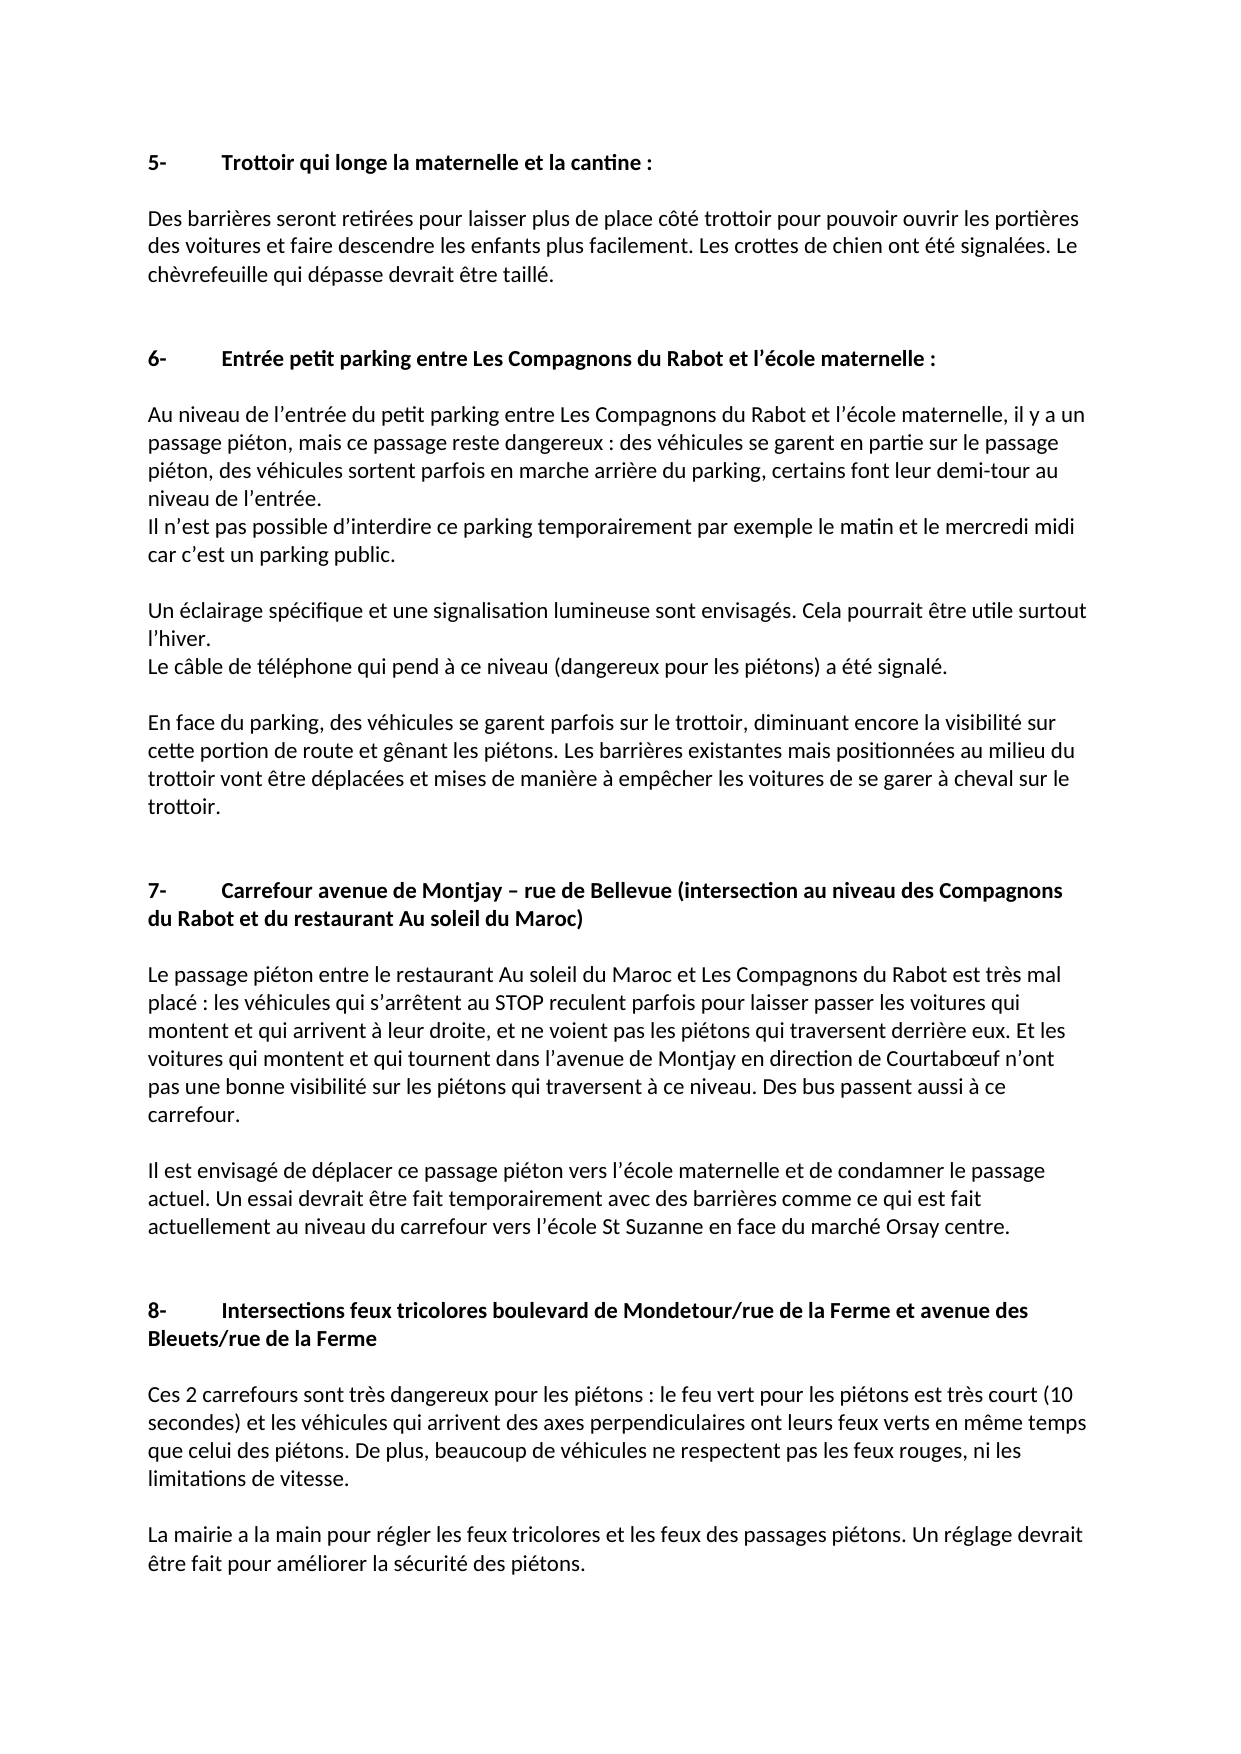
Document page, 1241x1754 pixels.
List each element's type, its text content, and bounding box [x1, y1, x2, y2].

text Le passage piéton entre le restaurant Au soleil du Maroc et Les Compagnons du Rabot est très mal placé : les véhicules qui s’arrêtent au STOP reculent parfois pour laisser passer les voitures qui montent et qui arrivent à leur droite, et ne voient pas les piétons qui traversent derrière eux. Et les voitures qui montent et qui tournent dans l’avenue de Montjay en direction de Courtabœuf n’ont pas une bonne visibilité sur les piétons qui traversent à ce niveau. Des bus passent aussi à ce carrefour. [148, 960, 1093, 1128]
text Il n’est pas possible d’interdire ce parking temporairement par exemple le matin et le mercredi midi car c’est un parking public. [148, 512, 1093, 568]
text 6- Entrée petit parking entre Les Compagnons du Rabot et l’école maternelle : [148, 344, 1093, 372]
text Il est envisagé de déplacer ce passage piéton vers l’école maternelle et de condamner le passage actuel. Un essai devrait être fait temporairement avec des barrières comme ce qui est fait actuellement au niveau du carrefour vers l’école St Suzanne en face du marché Orsay centre. [148, 1156, 1093, 1240]
text 8- Intersections feux tricolores boulevard de Mondetour/rue de la Ferme et avenue des Bleuets/rue de la Ferme [148, 1296, 1093, 1352]
text 5- Trottoir qui longe la maternelle et la cantine : [148, 148, 1093, 176]
text 7- Carrefour avenue de Montjay – rue de Bellevue (intersection au niveau des Compagnons du Rabot et du restaurant Au soleil du Maroc) [148, 876, 1093, 932]
text Des barrières seront retirées pour laisser plus de place côté trottoir pour pouvoir ouvrir les portières des voitures et faire descendre les enfants plus facilement. Les crottes de chien ont été signalées. Le chèvrefeuille qui dépasse devrait être taillé. [148, 204, 1093, 288]
text Le câble de téléphone qui pend à ce niveau (dangereux pour les piétons) a été signalé. [148, 652, 1093, 680]
text Un éclairage spécifique et une signalisation lumineuse sont envisagés. Cela pourrait être utile surtout l’hiver. [148, 596, 1093, 652]
text En face du parking, des véhicules se garent parfois sur le trottoir, diminuant encore la visibilité sur cette portion de route et gênant les piétons. Les barrières existantes mais positionnées au milieu du trottoir vont être déplacées et mises de manière à empêcher les voitures de se garer à cheval sur le trottoir. [148, 708, 1093, 820]
text Au niveau de l’entrée du petit parking entre Les Compagnons du Rabot et l’école maternelle, il y a un passage piéton, mais ce passage reste dangereux : des véhicules se garent en partie sur le passage piéton, des véhicules sortent parfois en marche arrière du parking, certains font leur demi-tour au niveau de l’entrée. [148, 400, 1093, 512]
text Ces 2 carrefours sont très dangereux pour les piétons : le feu vert pour les piétons est très court (10 secondes) et les véhicules qui arrivent des axes perpendiculaires ont leurs feux verts en même temps que celui des piétons. De plus, beaucoup de véhicules ne respectent pas les feux rouges, ni les limitations de vitesse. [148, 1381, 1093, 1493]
text La mairie a la main pour régler les feux tricolores et les feux des passages piétons. Un réglage devrait être fait pour améliorer la sécurité des piétons. [148, 1521, 1093, 1577]
